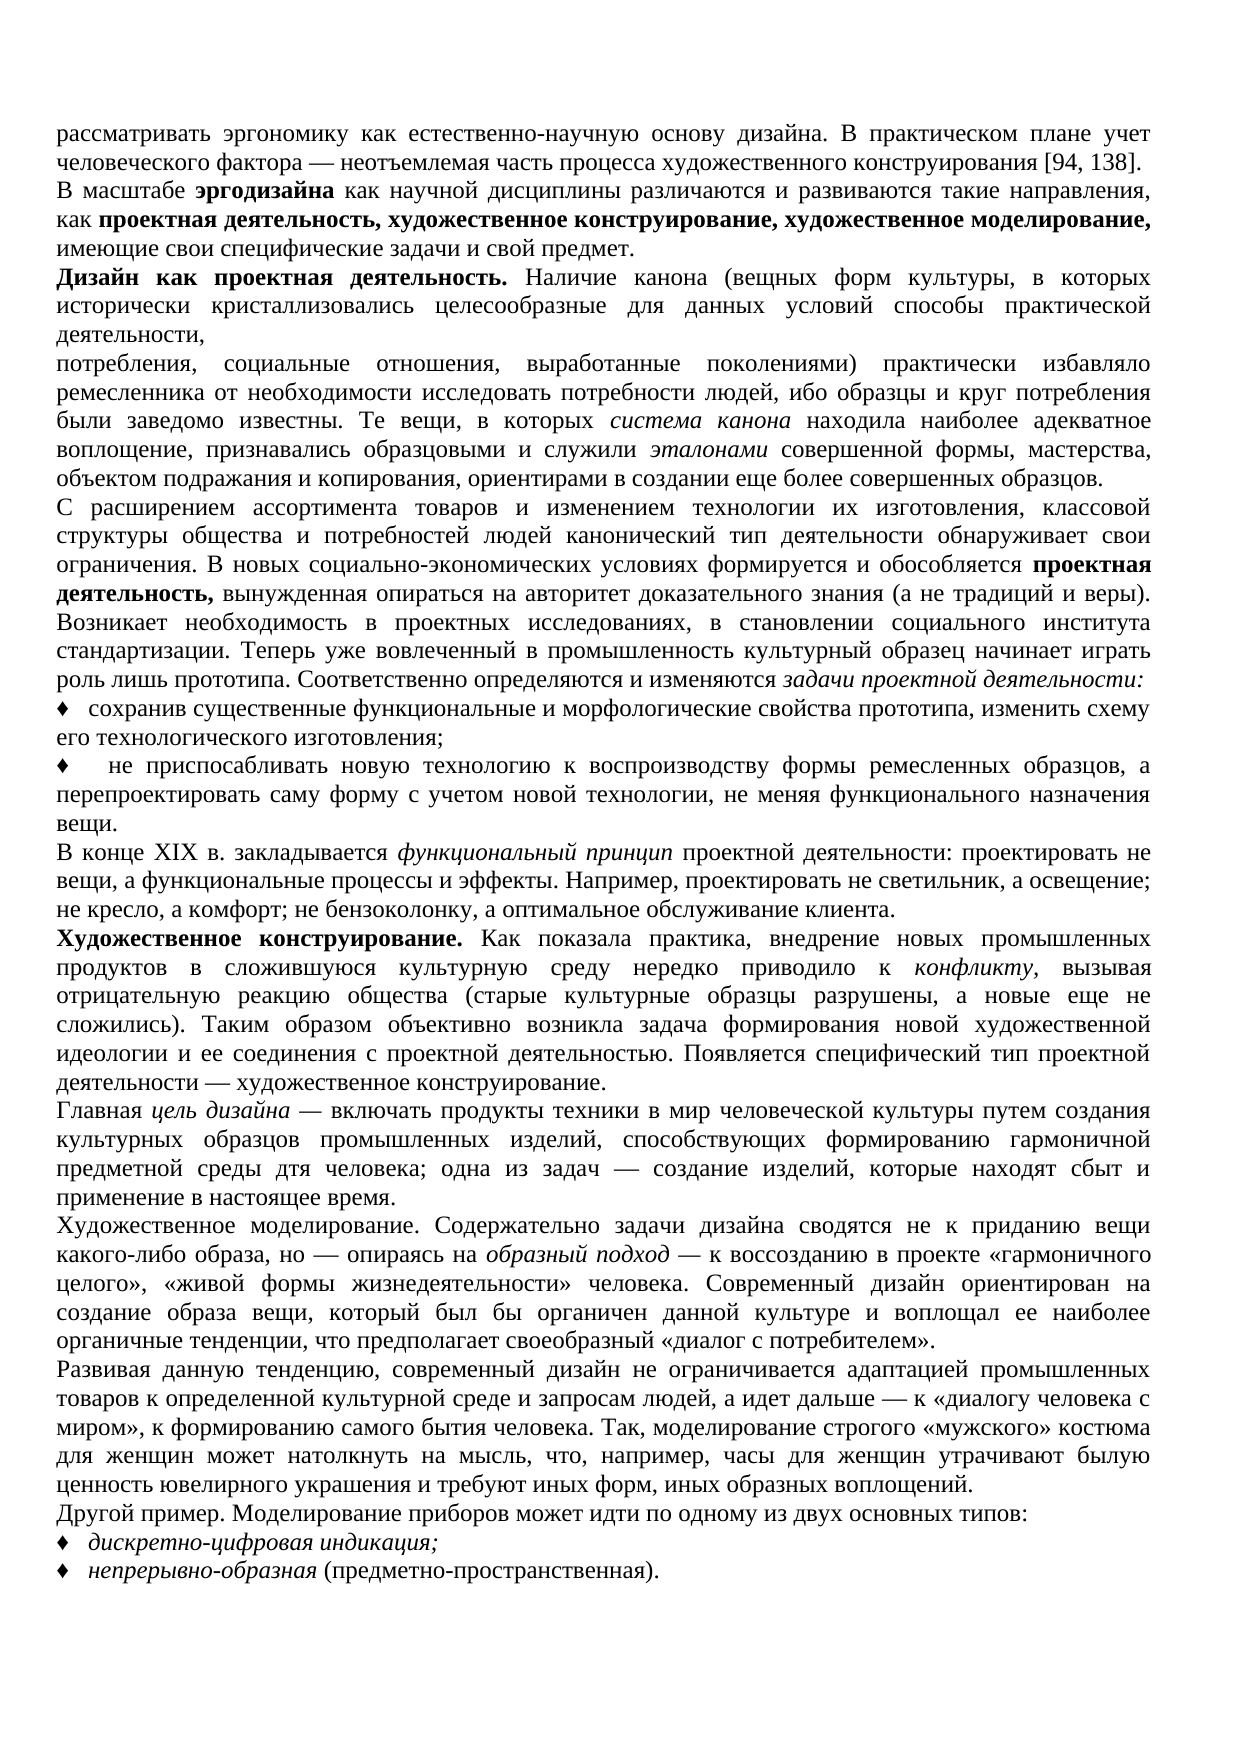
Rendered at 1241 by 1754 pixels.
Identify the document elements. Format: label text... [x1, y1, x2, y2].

text ♦ непрерывно-образная (предметно-пространственная). [56, 1556, 1152, 1584]
text ♦ сохранив существенные функциональные и морфологические свойства прототипа, изменить схему его технологического изготовления; [56, 693, 1152, 751]
text ♦ не приспосабливать новую технологию к воспроизводству формы ремесленных образцов, а перепроектировать саму форму с учетом новой технологии, не меняя функционального назначения вещи. [56, 751, 1152, 837]
text потребления, социальные отношения, выработанные поколениями) практически избавляло ремесленника от необходимости исследовать потребности людей, ибо образцы и круг потребления были заведомо известны. Те вещи, в которых система канона находила наиболее адекватное воплощение, признавались образцовыми и служили эталонами совершенной формы, мастерства, объектом подражания и копирования, ориентирами в создании еще более совершенных образцов. [56, 348, 1152, 492]
text Дизайн как проектная деятельность. Наличие канона (вещных форм культуры, в которых исторически кристаллизовались целесообразные для данных условий способы практической деятельности, [56, 262, 1152, 348]
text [56, 118, 1152, 176]
text ♦ дискретно-цифровая индикация; [56, 1527, 1152, 1556]
text С расширением ассортимента товаров и изменением технологии их изготовления, классовой структуры общества и потребностей людей канонический тип деятельности обнаруживает свои ограничения. В новых социально-экономических условиях формируется и обособляется проектная деятельность, вынужденная опираться на авторитет доказательного знания (а не традиций и веры). Возникает необходимость в проектных исследованиях, в становлении социального института стандартизации. Теперь уже вовлеченный в промышленность культурный образец начинает играть роль лишь прототипа. Соответственно определяются и изменяются задачи проектной деятельности: [56, 492, 1152, 693]
text В масштабе эргодизайна как научной дисциплины различаются и развиваются такие направления, как проектная деятельность, художественное конструирование, художественное моделирование, имеющие свои специфические задачи и свой предмет. [56, 176, 1152, 262]
text Художественное конструирование. Как показала практика, внедрение новых промышленных продуктов в сложившуюся культурную среду нередко приводило к конфликту, вызывая отрицательную реакцию общества (старые культурные образцы разрушены, а новые еще не сложились). Таким образом объективно возникла задача формирования новой художественной идеологии и ее соединения с проектной деятельностью. Появляется специфический тип проектной деятельности — художественное конструирование. [56, 923, 1152, 1096]
text Главная цель дизайна — включать продукты техники в мир человеческой культуры путем создания культурных образцов промышленных изделий, способствующих формированию гармоничной предметной среды дтя человека; одна из задач — создание изделий, которые находят сбыт и применение в настоящее время. [56, 1096, 1152, 1211]
text Другой пример. Моделирование приборов может идти по одному из двух основных типов: [56, 1498, 1152, 1527]
text В конце XIX в. закладывается функциональный принцип проектной деятельности: проектировать не вещи, а функциональные процессы и эффекты. Например, проектировать не светильник, а освещение; не кресло, а комфорт; не бензоколонку, а оптимальное обслуживание клиента. [56, 837, 1152, 923]
text Развивая данную тенденцию, современный дизайн не ограничивается адаптацией промышленных товаров к определенной культурной среде и запросам людей, а идет дальше — к «диалогу человека с миром», к формированию самого бытия человека. Так, моделирование строгого «мужского» костюма для женщин может натолкнуть на мысль, что, например, часы для женщин утрачивают былую ценность ювелирного украшения и требуют иных форм, иных образных воплощений. [56, 1354, 1152, 1498]
text Художественное моделирование. Содержательно задачи дизайна сводятся не к приданию вещи какого-либо образа, но — опираясь на образный подход — к воссозданию в проекте «гармоничного целого», «живой формы жизнедеятельности» человека. Современный дизайн ориентирован на создание образа вещи, который был бы органичен данной культуре и воплощал ее наиболее органичные тенденции, что предполагает своеобразный «диалог с потребителем». [56, 1211, 1152, 1354]
